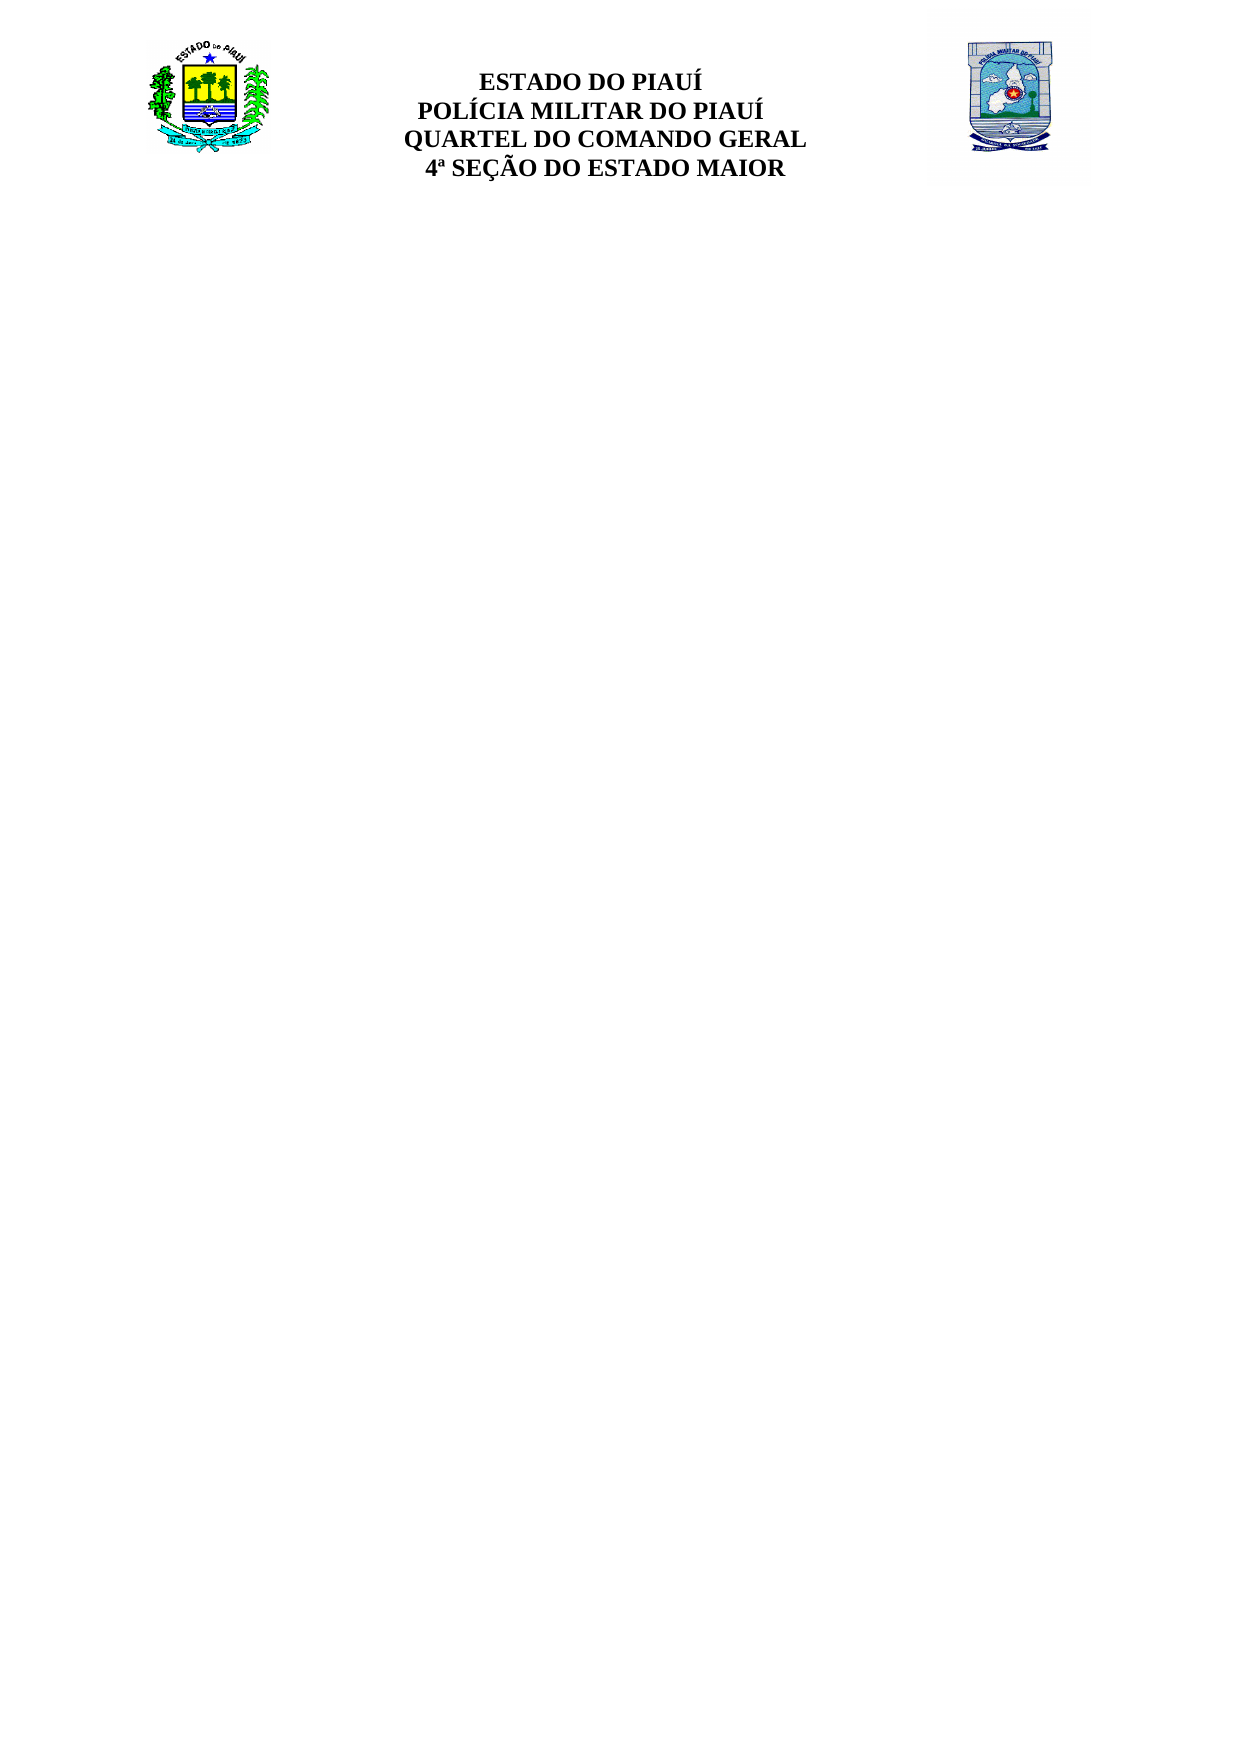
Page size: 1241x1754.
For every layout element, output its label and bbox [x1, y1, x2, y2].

picture [926, 8, 1091, 186]
picture [146, 40, 271, 154]
